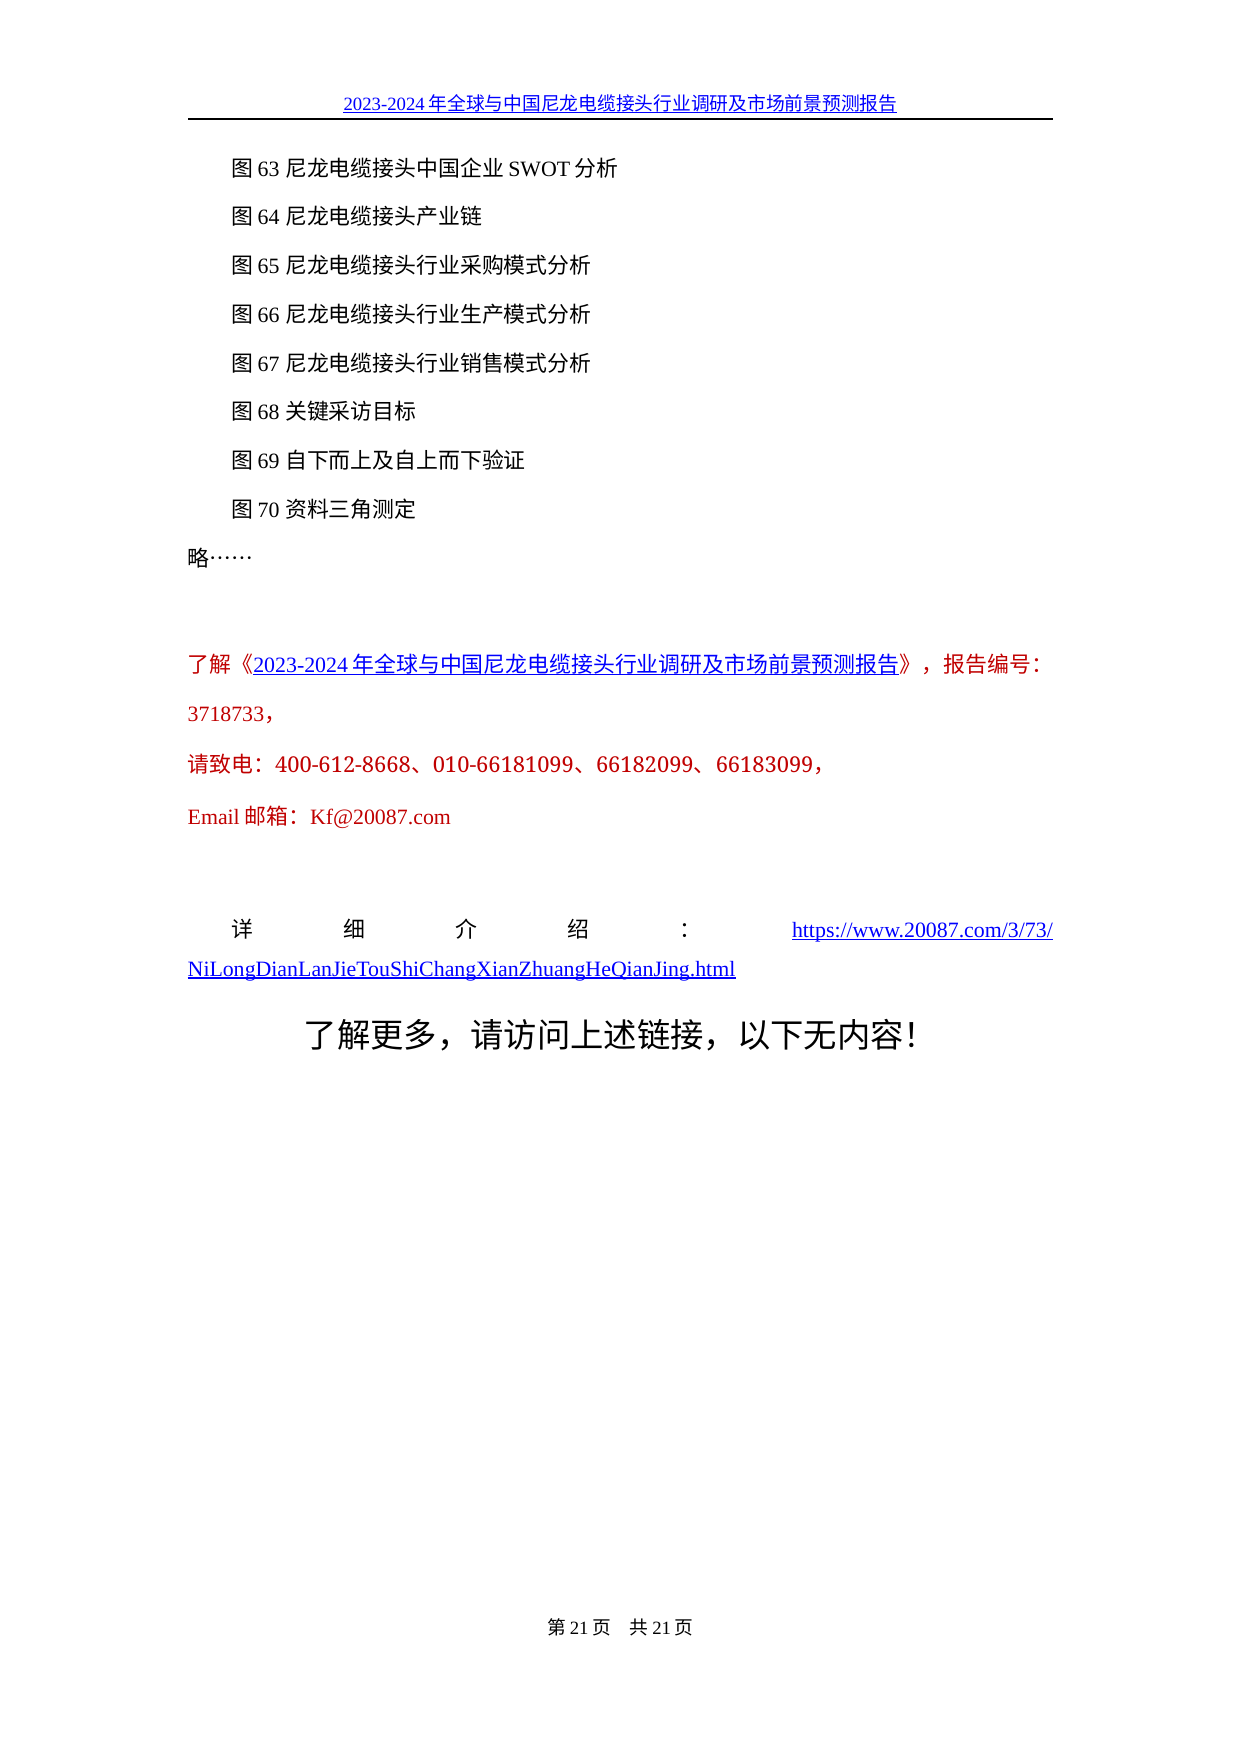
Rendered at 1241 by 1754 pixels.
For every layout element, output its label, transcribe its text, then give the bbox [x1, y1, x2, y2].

text 详细介绍：https://www.20087.com/3/73/NiLongDianLanJieTouShiChangXianZhuangHeQianJing.html [187, 911, 1053, 984]
title 了解更多，请访问上述链接，以下无内容！ [187, 1000, 1053, 1065]
text Email邮箱：Kf@20087.com [187, 798, 1053, 831]
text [187, 150, 1053, 573]
text 了解《2023-2024年全球与中国尼龙电缆接头行业调研及市场前景预测报告》，报告编号：3718733， [187, 647, 1053, 728]
text 请致电：400-612-8668、010-66181099、66182099、66183099， [187, 747, 1053, 779]
